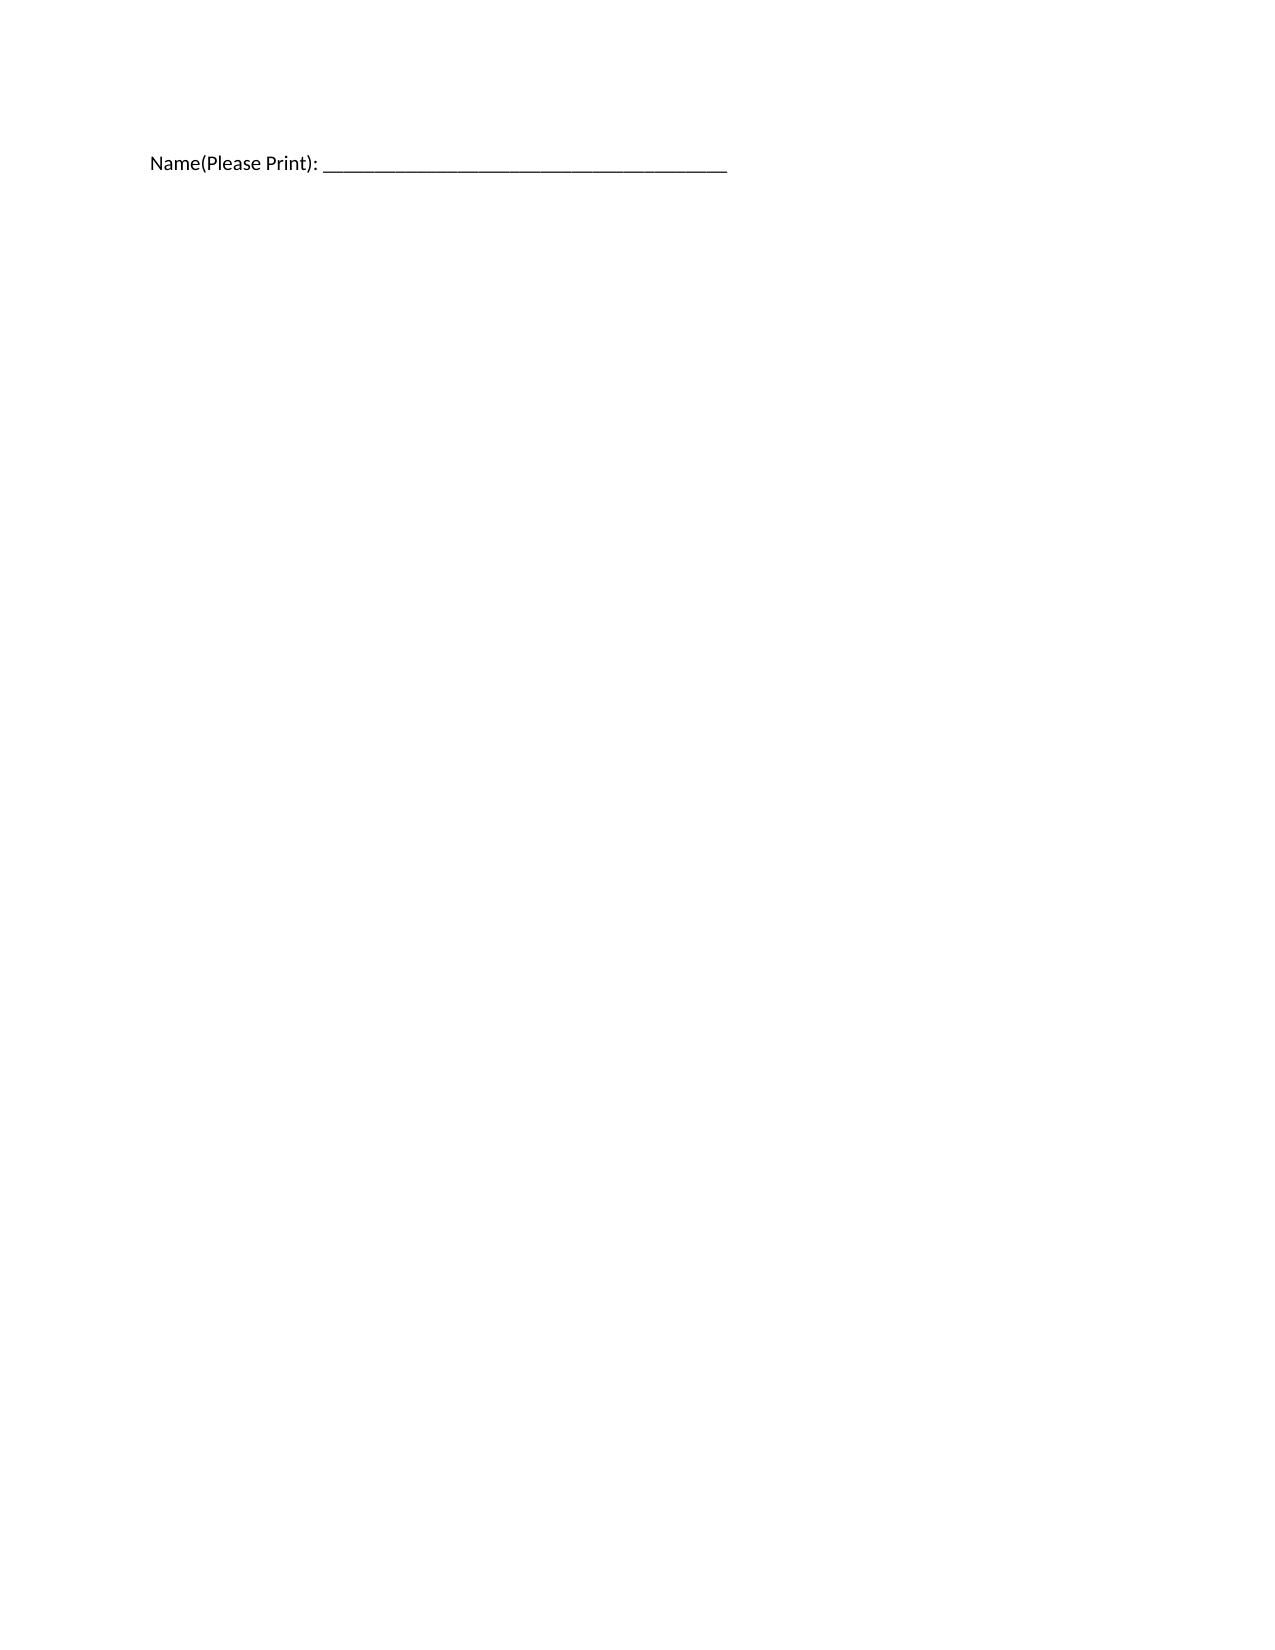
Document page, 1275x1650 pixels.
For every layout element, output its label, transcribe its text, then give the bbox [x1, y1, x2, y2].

text Name(Please Print): _______________________________________ [150, 150, 1125, 175]
